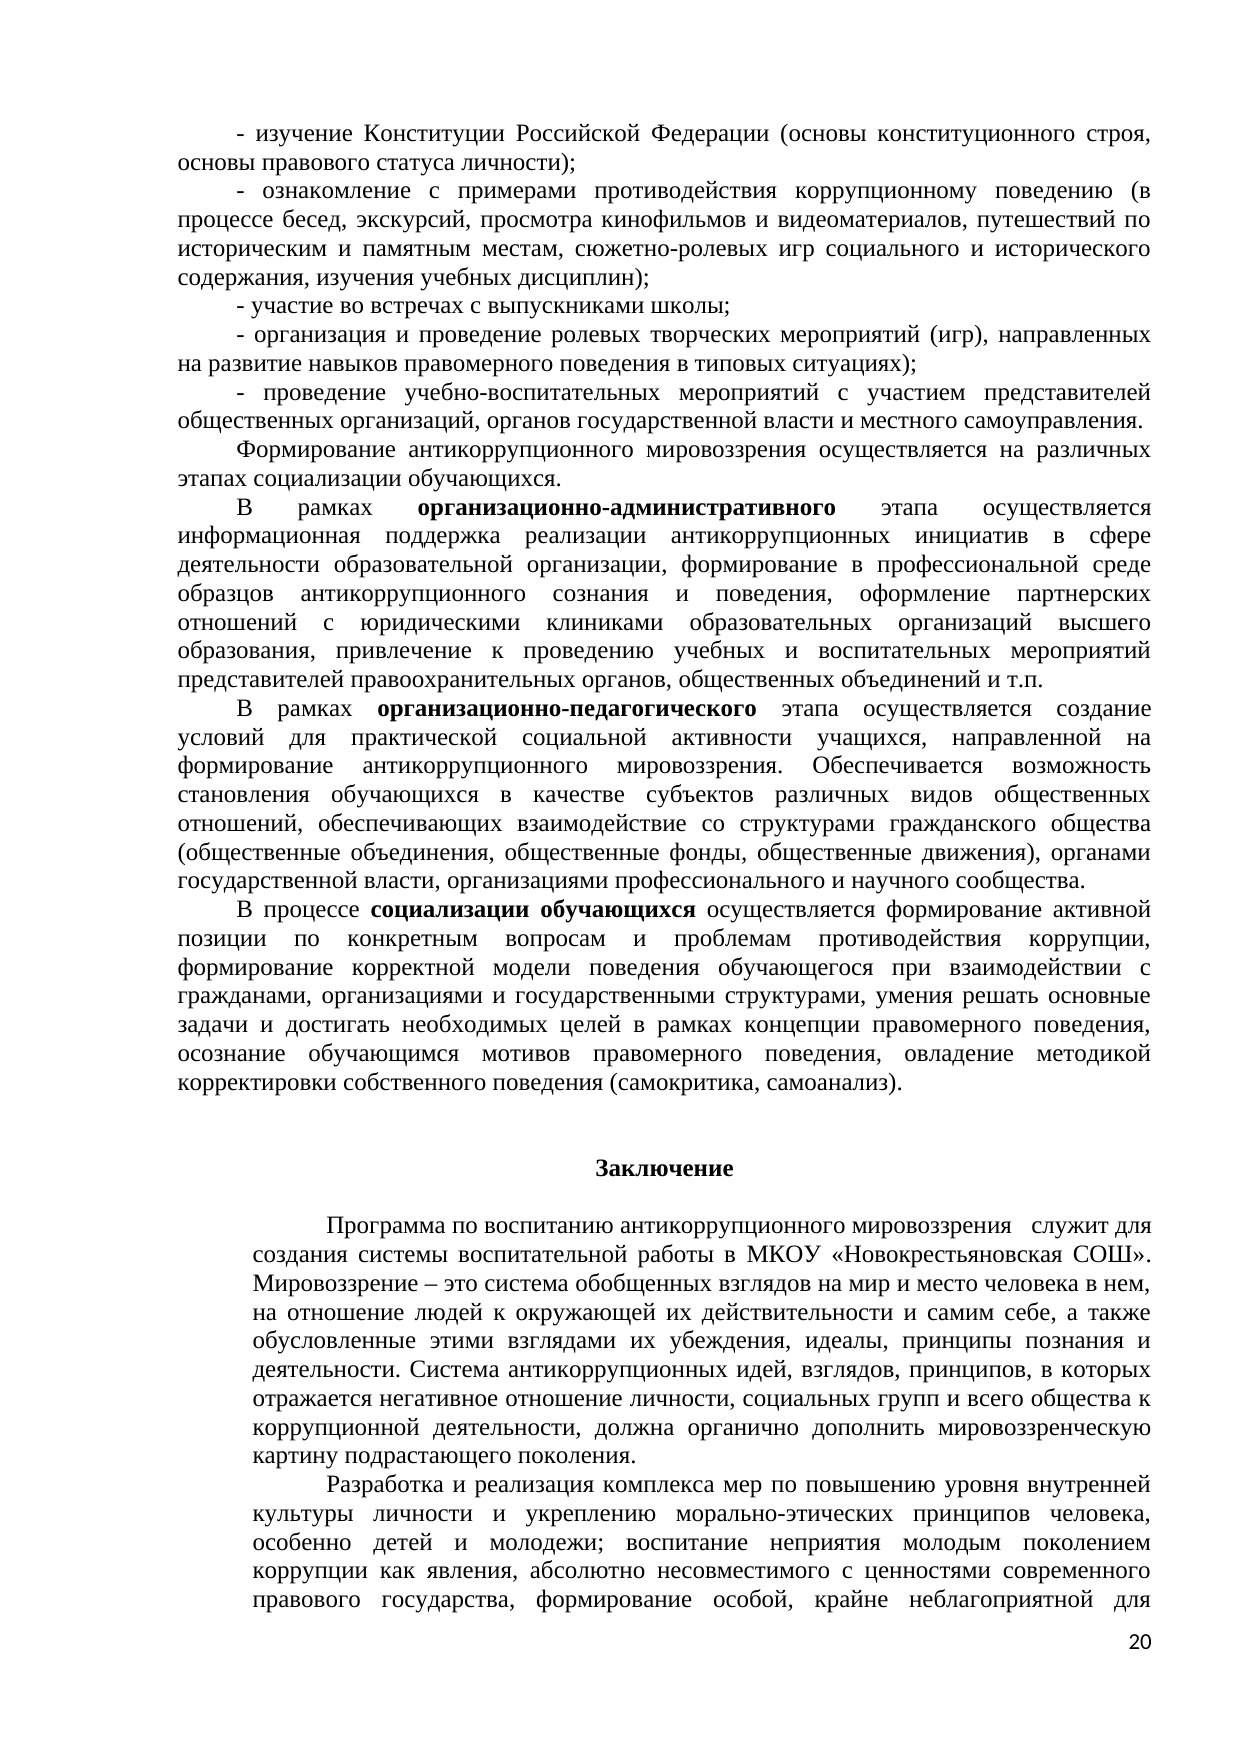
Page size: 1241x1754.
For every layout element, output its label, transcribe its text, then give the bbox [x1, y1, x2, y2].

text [252, 1469, 1152, 1613]
list - ознакомление с примерами противодействия коррупционному поведению (в процессе бесед, экскурсий, просмотра кинофильмов и видеоматериалов, путешествий по историческим и памятным местам, сюжетно-ролевых игр социального и исторического содержания, изучения учебных дисциплин); [177, 176, 1152, 291]
list - изучение Конституции Российской Федерации (основы конституционного строя, основы правового статуса личности); [177, 118, 1152, 176]
subtitle Программа по воспитанию антикоррупционного мировоззрения служит для создания системы воспитательной работы в МКОУ «Новокрестьяновская СОШ». Мировоззрение – это система обобщенных взглядов на мир и место человека в нем, на отношение людей к окружающей их действительности и самим себе, а также обусловленные этими взглядами их убеждения, идеалы, принципы познания и деятельности. Система антикоррупционных идей, взглядов, принципов, в которых отражается негативное отношение личности, социальных групп и всего общества к коррупционной деятельности, должна органично дополнить мировоззренческую картину подрастающего поколения. [252, 1211, 1152, 1469]
list В рамках организационно-педагогического этапа осуществляется создание условий для практической социальной активности учащихся, направленной на формирование антикоррупционного мировоззрения. Обеспечивается возможность становления обучающихся в качестве субъектов различных видов общественных отношений, обеспечивающих взаимодействие со структурами гражданского общества (общественные объединения, общественные фонды, общественные движения), органами государственной власти, организациями профессионального и научного сообщества. [177, 693, 1152, 894]
list - проведение учебно-воспитательных мероприятий с участием представителей общественных организаций, органов государственной власти и местного самоуправления. [177, 377, 1152, 434]
list - участие во встречах с выпускниками школы; [177, 291, 1152, 319]
list В процессе социализации обучающихся осуществляется формирование активной позиции по конкретным вопросам и проблемам противодействия коррупции, формирование корректной модели поведения обучающегося при взаимодействии с гражданами, организациями и государственными структурами, умения решать основные задачи и достигать необходимых целей в рамках концепции правомерного поведения, осознание обучающимся мотивов правомерного поведения, овладение методикой корректировки собственного поведения (самокритика, самоанализ). [177, 894, 1152, 1096]
text Заключение [177, 1153, 1152, 1182]
list Формирование антикоррупционного мировоззрения осуществляется на различных этапах социализации обучающихся. [177, 434, 1152, 492]
list В рамках организационно-административного этапа осуществляется информационная поддержка реализации антикоррупционных инициатив в сфере деятельности образовательной организации, формирование в профессиональной среде образцов антикоррупционного сознания и поведения, оформление партнерских отношений с юридическими клиниками образовательных организаций высшего образования, привлечение к проведению учебных и воспитательных мероприятий представителей правоохранительных органов, общественных объединений и т.п. [177, 492, 1152, 693]
list - организация и проведение ролевых творческих мероприятий (игр), направленных на развитие навыков правомерного поведения в типовых ситуациях); [177, 319, 1152, 377]
